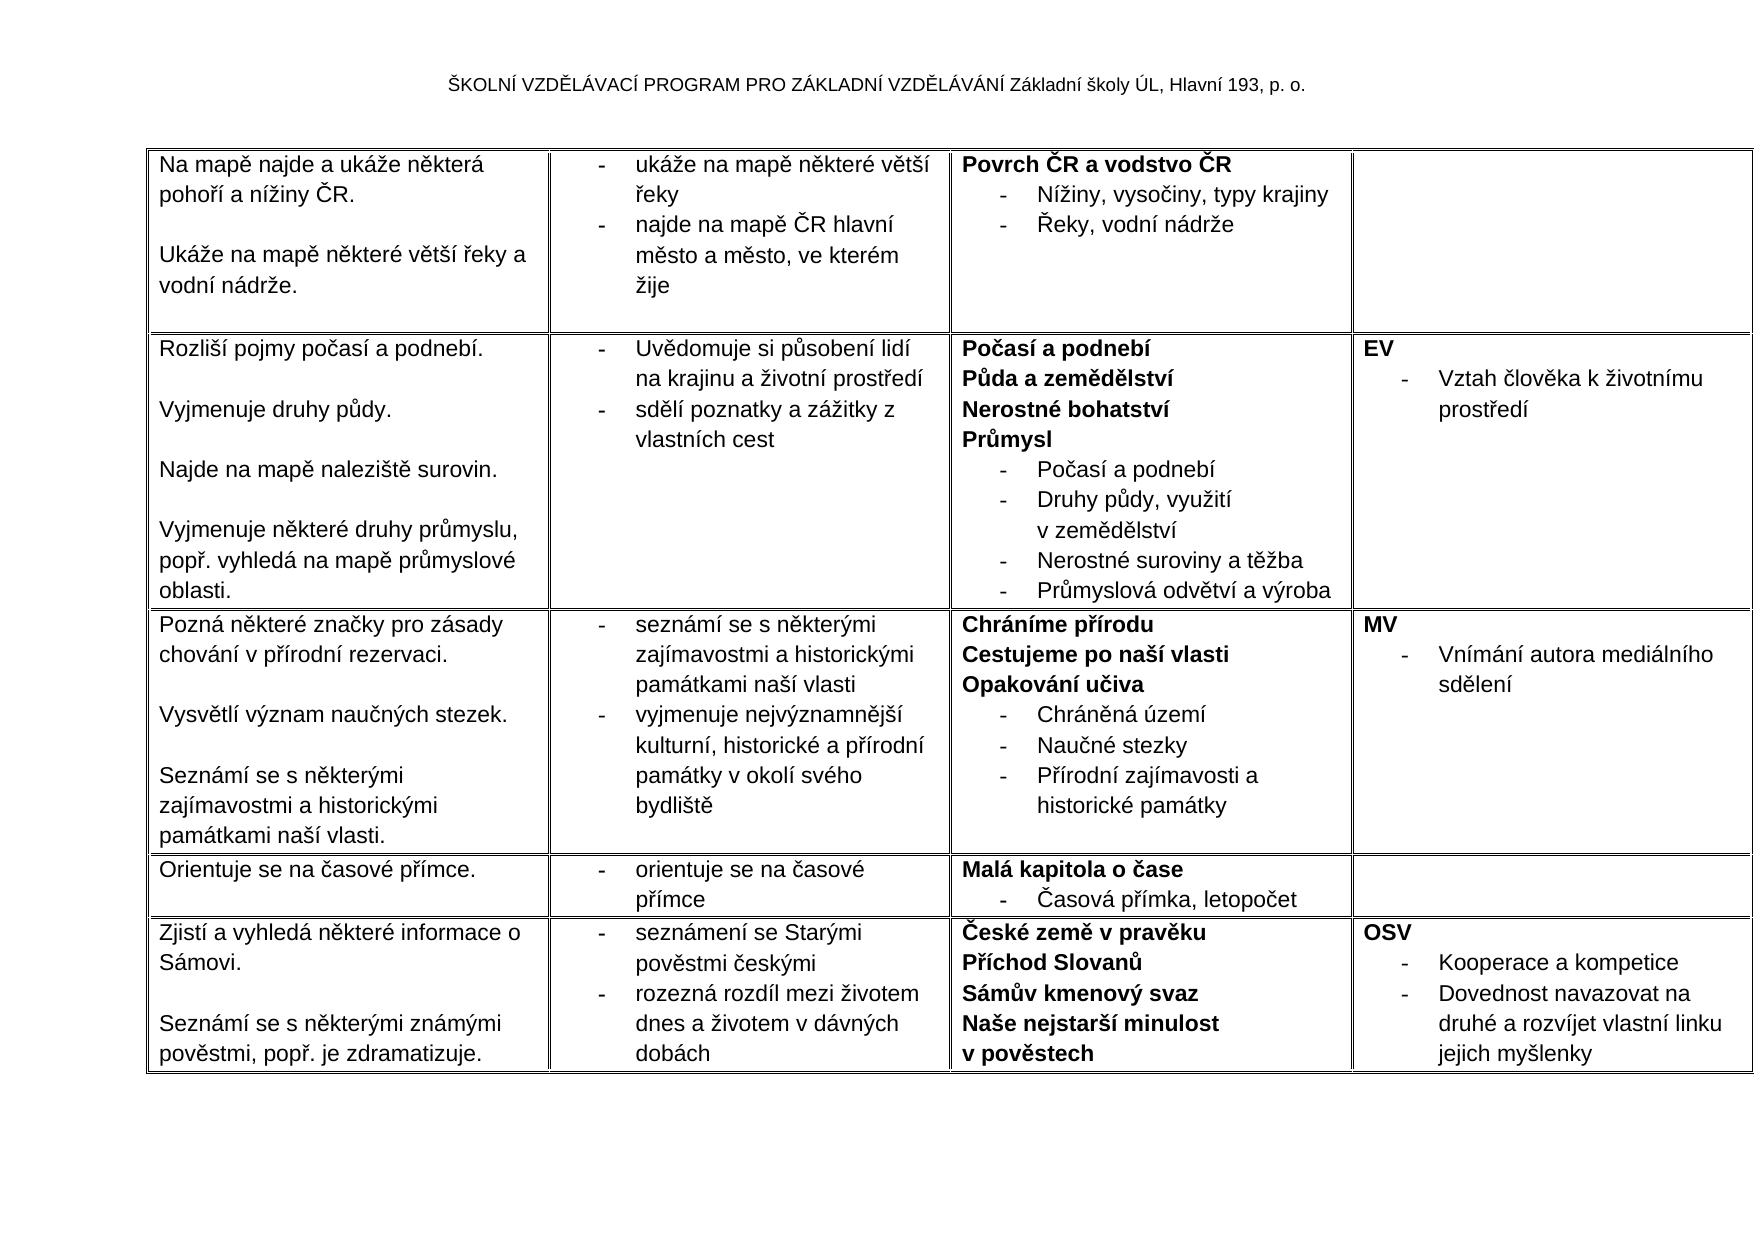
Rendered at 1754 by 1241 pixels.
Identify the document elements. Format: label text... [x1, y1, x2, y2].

table_cell ukáže na mapě některé větší řeky najde na mapě ČR hlavní město a město, ve kterém žije [549, 149, 951, 332]
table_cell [148, 916, 549, 1071]
table_cell Povrch ČR a vodstvo ČR Nížiny, vysočiny, typy krajiny Řeky, vodní nádrže [951, 151, 1352, 332]
table_cell Malá kapitola o čase Časová přímka, letopočet [952, 856, 1351, 916]
table_cell seznámí se s některými zajímavostmi a historickými památkami naší vlasti vyjmenuje nejvýznamnější kulturní, historické a přírodní památky v okolí svého bydliště [551, 611, 949, 852]
table_cell [1352, 151, 1752, 332]
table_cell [1352, 916, 1753, 1071]
table_cell Orientuje se na časové přímce. [149, 853, 548, 916]
table_cell Počasí a podnebí Půda a zemědělství Nerostné bohatství Průmysl Počasí a podnebí Druhy půdy, využití v zemědělství Nerostné suroviny a těžba Průmyslová odvětví a výroba [952, 335, 1351, 608]
table_cell EV Vztah člověka k životnímu prostředí [1352, 332, 1753, 608]
table_cell orientuje se na časové přímce [551, 856, 949, 916]
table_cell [951, 919, 1352, 1071]
table_cell Rozliší pojmy počasí a podnebí. Vyjmenuje druhy půdy. Najde na mapě naleziště surovin. Vyjmenuje některé druhy průmyslu, popř. vyhledá na mapě průmyslové oblasti. [148, 332, 549, 608]
table_cell Chráníme přírodu Cestujeme po naší vlasti Opakování učiva Chráněná území Naučné stezky Přírodní zajímavosti a historické památky [952, 611, 1351, 852]
table_cell Na mapě najde a ukáže některá pohoří a nížiny ČR. Ukáže na mapě některé větší řeky a vodní nádrže. [149, 151, 549, 332]
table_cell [549, 916, 951, 1071]
table_cell MV Vnímání autora mediálního sdělení [1354, 608, 1752, 852]
table_cell Uvědomuje si působení lidí na krajinu a životní prostředí sdělí poznatky a zážitky z vlastních cest [551, 335, 949, 608]
table_cell Pozná některé značky pro zásady chování v přírodní rezervaci. Vysvětlí význam naučných stezek. Seznámí se s některými zajímavostmi a historickými památkami naší vlasti. [149, 608, 548, 852]
table_cell [1354, 853, 1752, 916]
